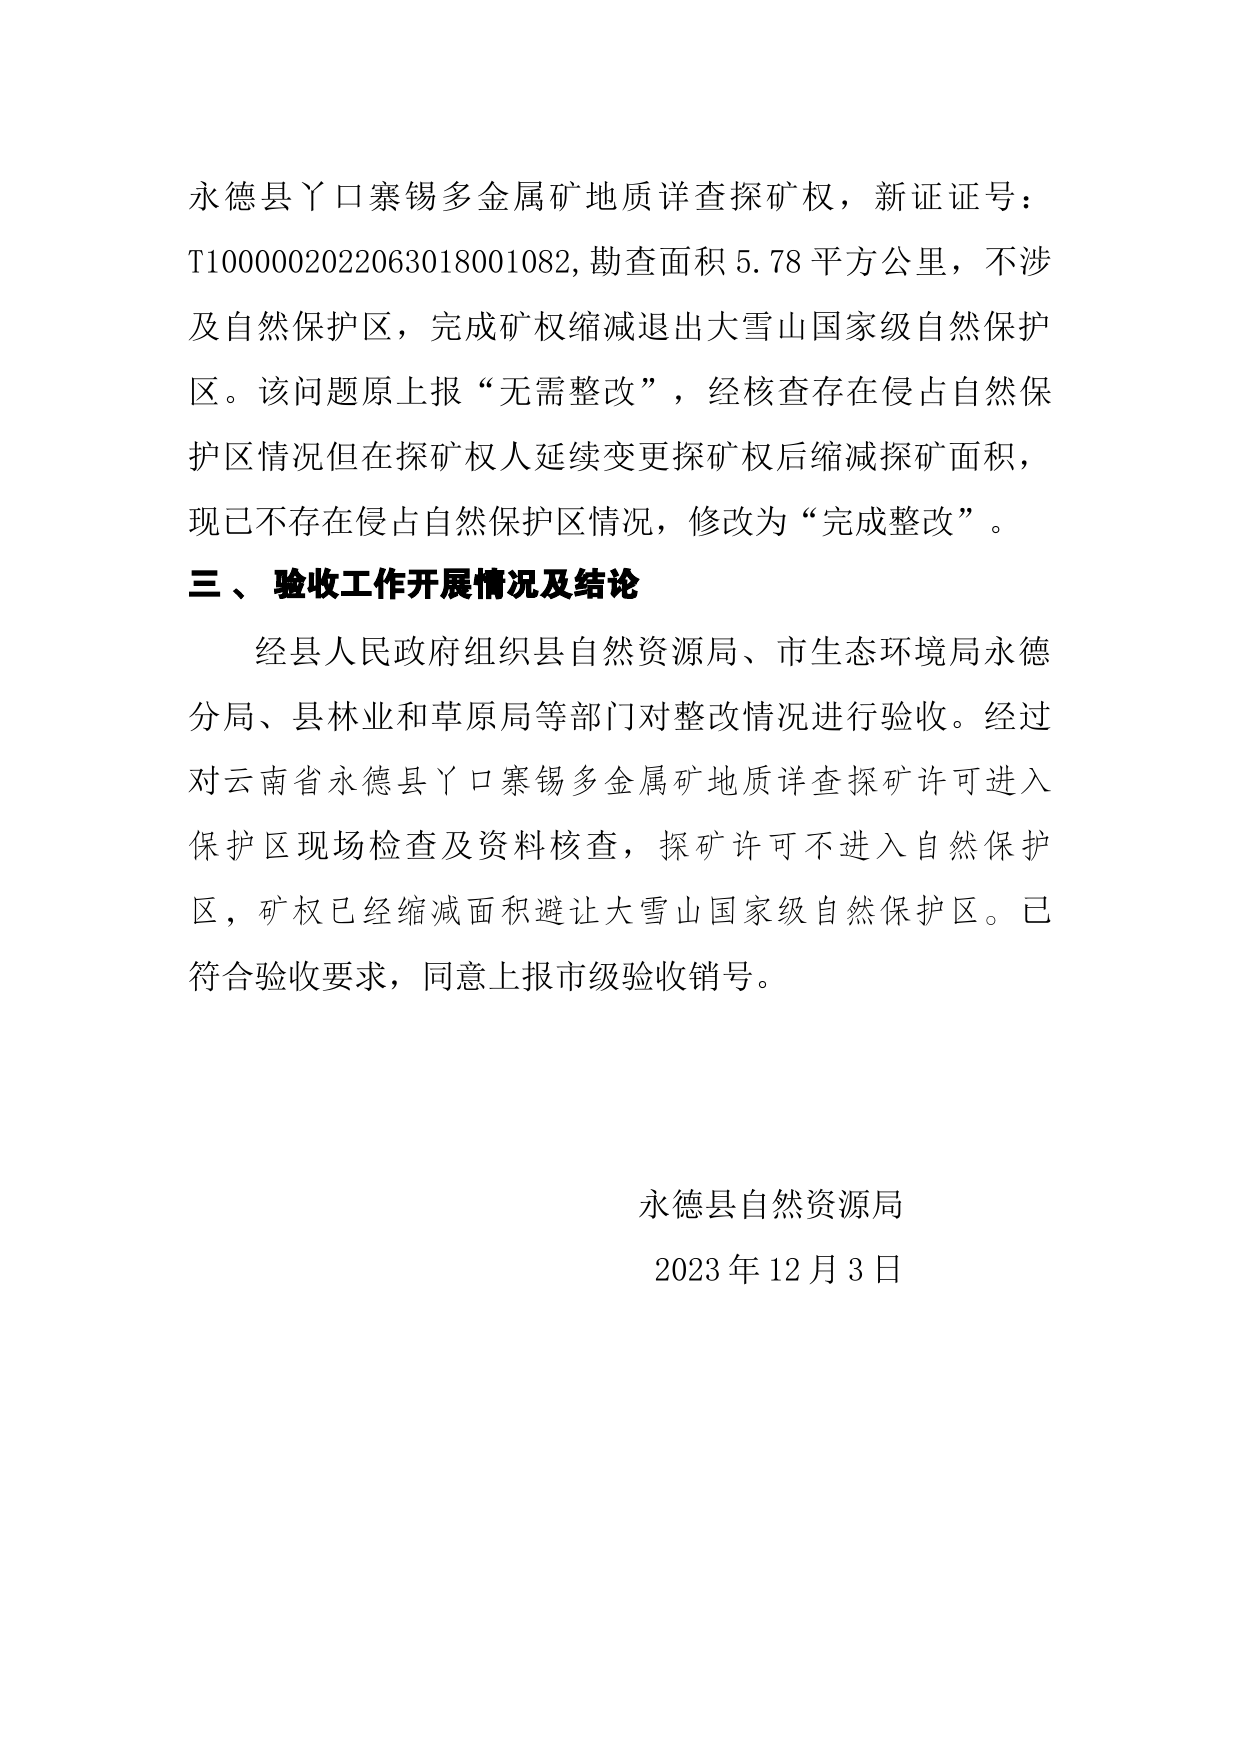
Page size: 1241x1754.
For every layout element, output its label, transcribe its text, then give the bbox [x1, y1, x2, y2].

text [187, 162, 1053, 552]
text 三 、 验收工作开展情况及结论 [187, 552, 1053, 617]
text 2023年12月3日 [187, 1234, 1053, 1299]
text 永德县自然资源局 [187, 1169, 1053, 1234]
list 经县人民政府组织县自然资源局、市生态环境局永德分局、县林业和草原局等部门对整改情况进行验收。经过对云南省永德县丫口寨锡多金属矿地质详查探矿许可进入保护区现场检查及资料核查，探矿许可不进入自然保护区，矿权已经缩减面积避让大雪山国家级自然保护区。已符合验收要求，同意上报市级验收销号。 [187, 617, 1053, 1007]
